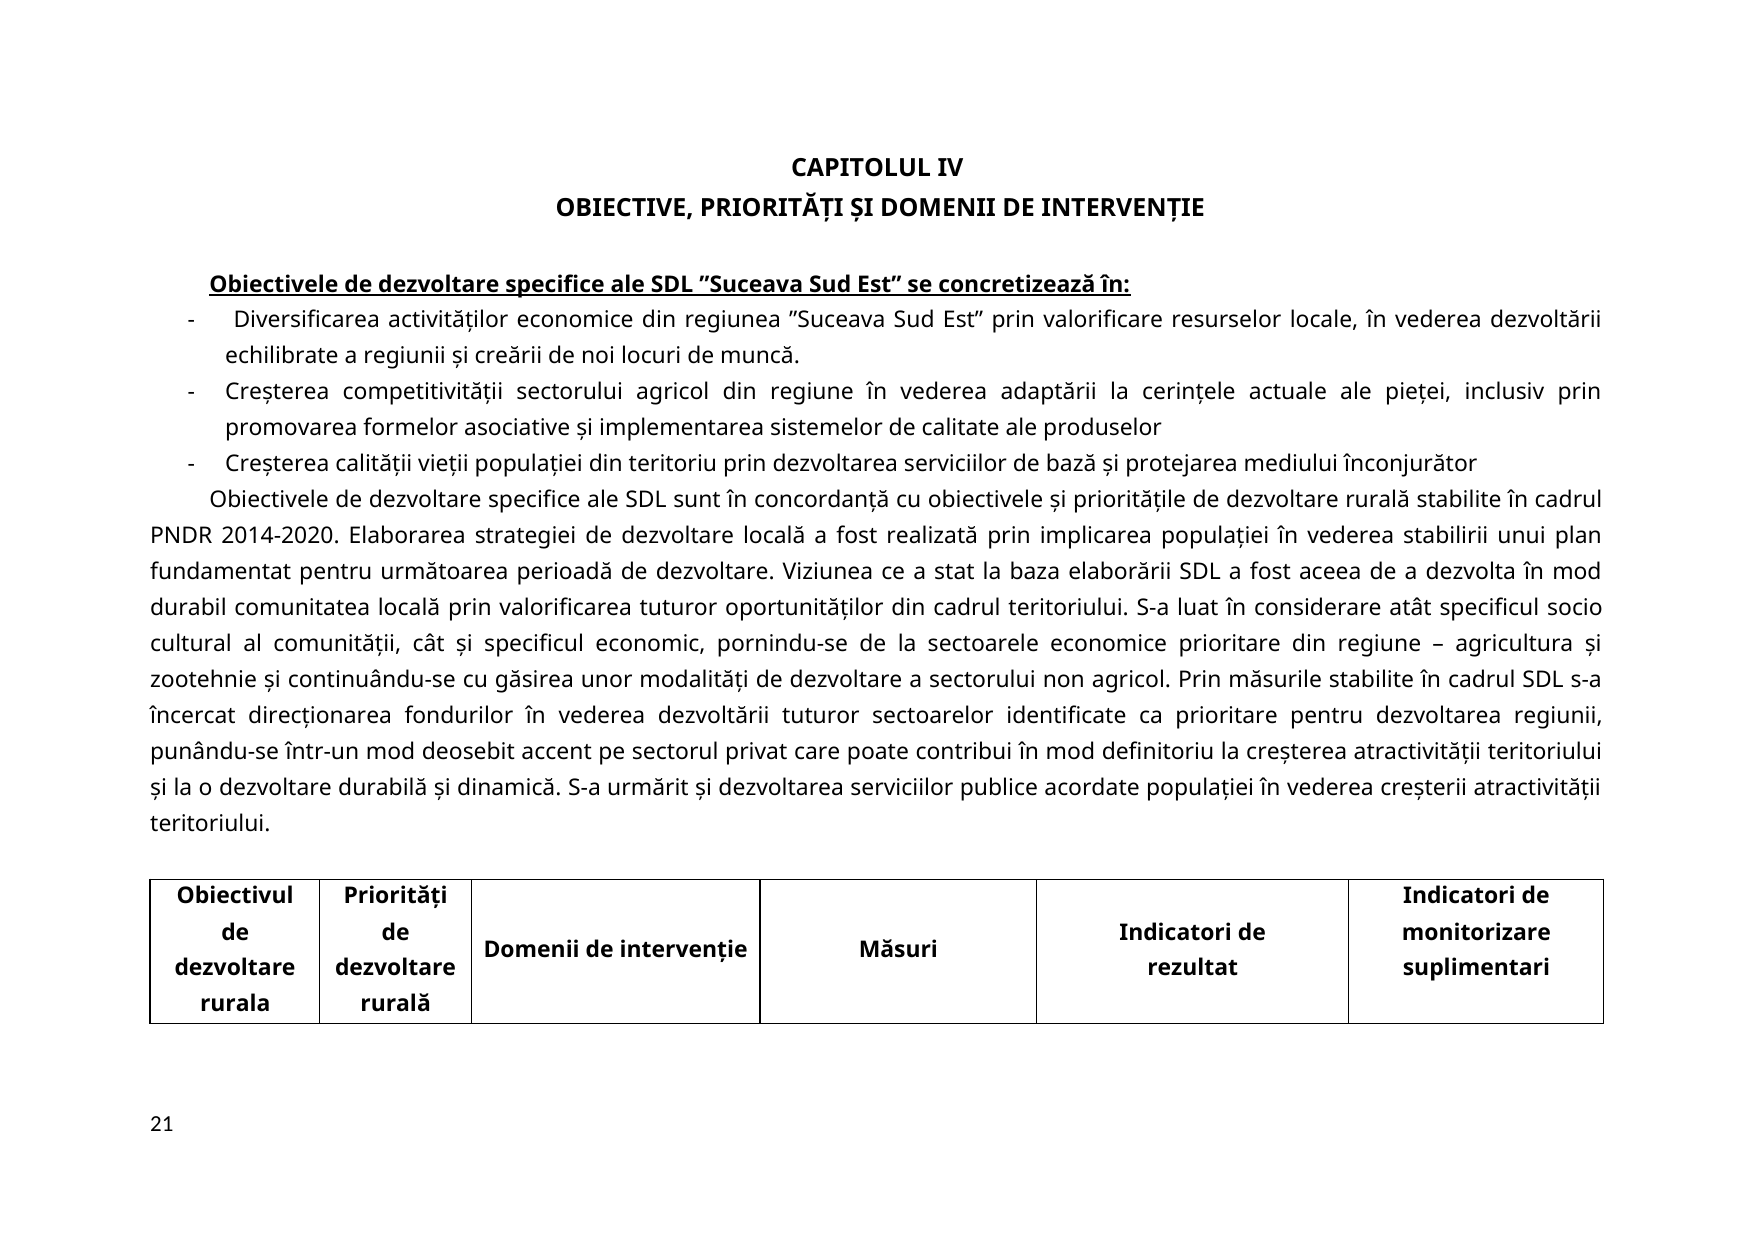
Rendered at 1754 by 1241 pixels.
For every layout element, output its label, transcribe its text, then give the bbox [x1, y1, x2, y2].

table_header Indicatori de monitorizare suplimentari [1349, 880, 1603, 1022]
list Diversificarea activităților economice din regiunea ”Suceava Sud Est” prin valorificare resurselor locale, în vederea dezvoltării echilibrate a regiunii și creării de noi locuri de muncă. [187, 303, 1604, 371]
table_header Indicatori de rezultat [1037, 880, 1348, 1022]
text OBIECTIVE, PRIORITĂȚI ȘI DOMENII DE INTERVENȚIE [150, 189, 1604, 223]
text CAPITOLUL IV [150, 150, 1604, 184]
text Obiectivele de dezvoltare specifice ale SDL ”Suceava Sud Est” se concretizează în: [150, 267, 1604, 299]
text Obiectivele de dezvoltare specifice ale SDL sunt în concordanță cu obiectivele și prioritățile de dezvoltare rurală stabilite în cadrul PNDR 2014-2020. Elaborarea strategiei de dezvoltare locală a fost realizată prin implicarea populației în vederea stabilirii unui plan fundamentat pentru următoarea perioadă de dezvoltare. Viziunea ce a stat la baza elaborării SDL a fost aceea de a dezvolta în mod durabil comunitatea locală prin valorificarea tuturor oportunităților din cadrul teritoriului. S-a luat în considerare atât specificul socio cultural al comunității, cât și specificul economic, pornindu-se de la sectoarele economice prioritare din regiune – agricultura și zootehnie și continuându-se cu găsirea unor modalități de dezvoltare a sectorului non agricol. Prin măsurile stabilite în cadrul SDL s-a încercat direcționarea fondurilor în vederea dezvoltării tuturor sectoarelor identificate ca prioritare pentru dezvoltarea regiunii, punându-se într-un mod deosebit accent pe sectorul privat care poate contribui în mod definitoriu la creșterea atractivității teritoriului și la o dezvoltare durabilă și dinamică. S-a urmărit și dezvoltarea serviciilor publice acordate populației în vederea creșterii atractivității teritoriului. [150, 483, 1604, 838]
table_header Obiectivul de dezvoltare rurala [151, 880, 319, 1022]
list Creșterea calității vieții populației din teritoriu prin dezvoltarea serviciilor de bază și protejarea mediului înconjurător [187, 447, 1604, 478]
list Creșterea competitivității sectorului agricol din regiune în vederea adaptării la cerințele actuale ale pieței, inclusiv prin promovarea formelor asociative și implementarea sistemelor de calitate ale produselor [187, 375, 1604, 442]
table_header Măsuri [761, 880, 1036, 1022]
table_header Domenii de intervenție [472, 880, 759, 1022]
table_header Priorități de dezvoltare rurală [320, 880, 471, 1022]
